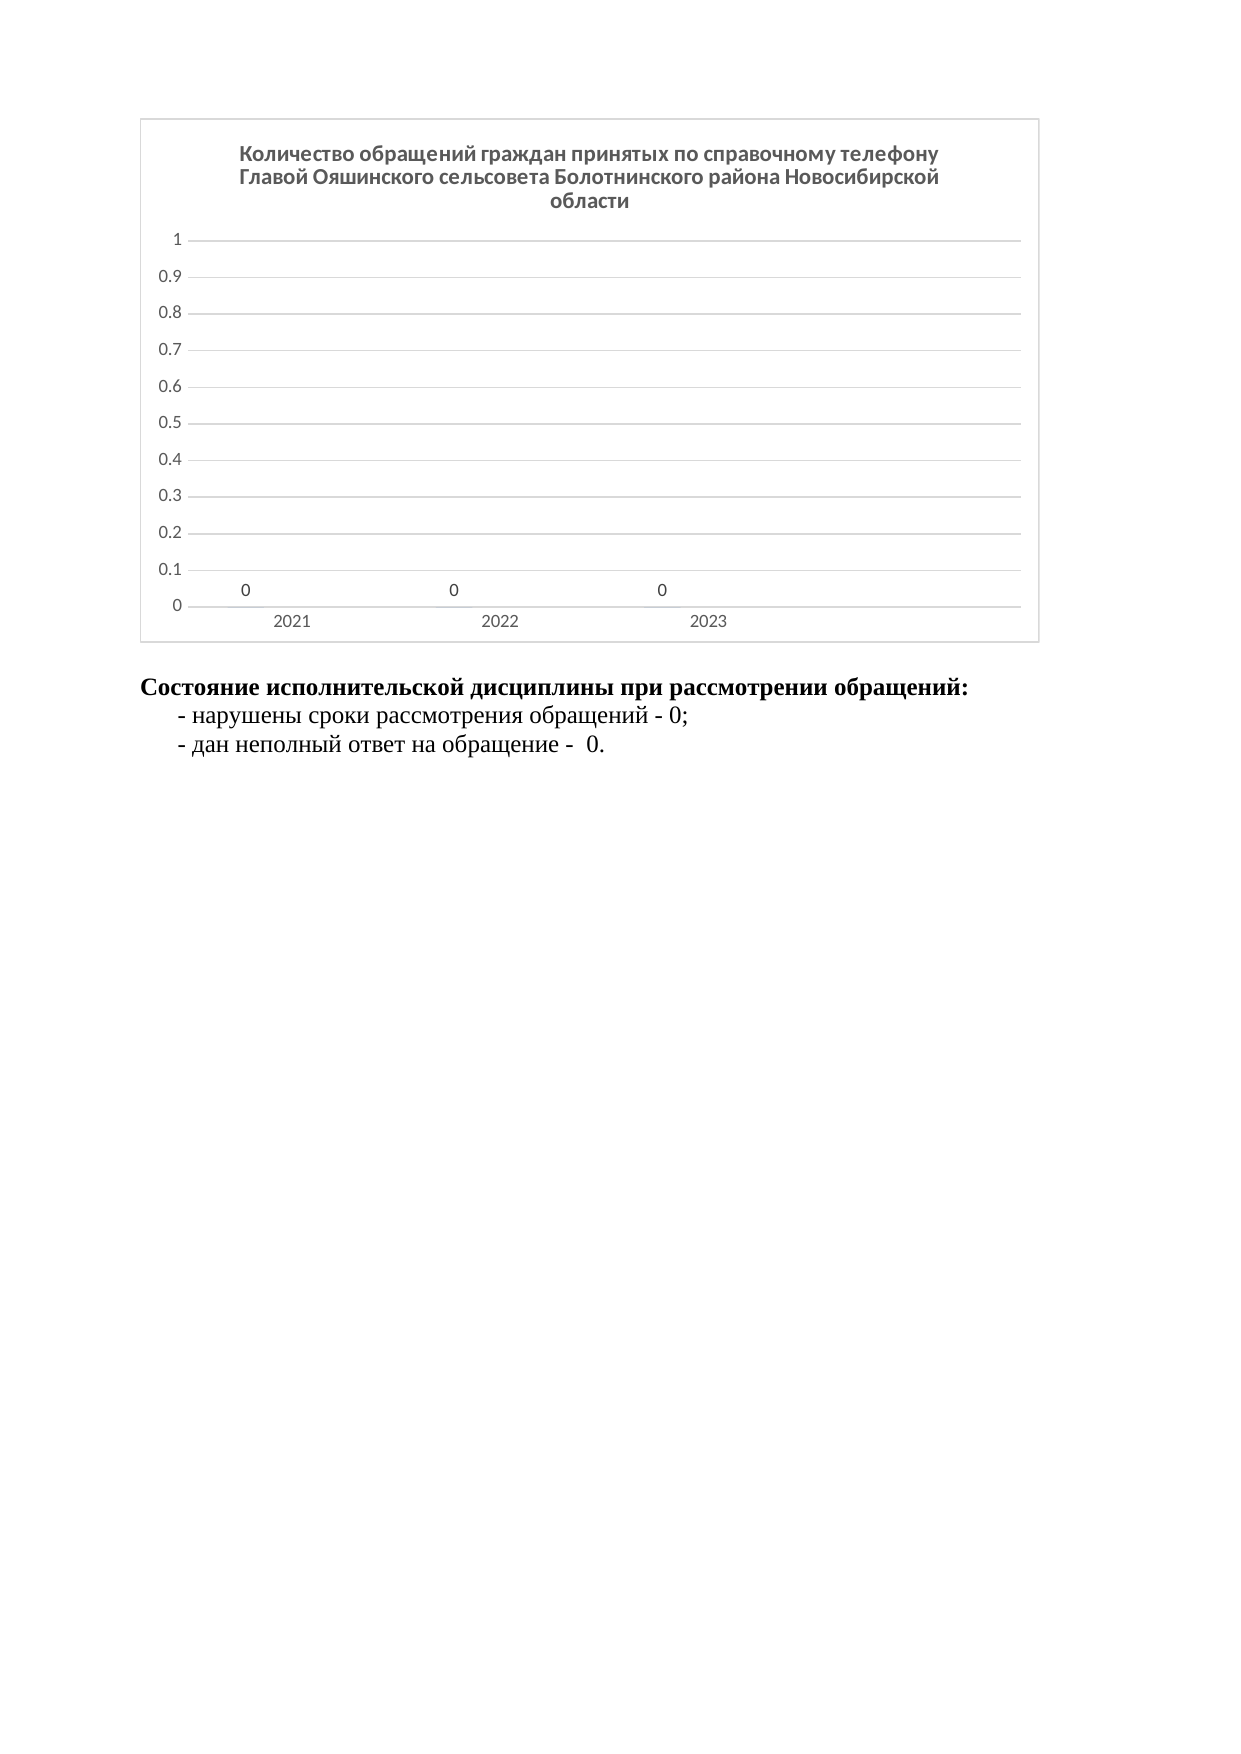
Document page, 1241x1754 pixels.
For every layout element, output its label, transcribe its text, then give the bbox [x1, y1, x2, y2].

text - нарушены сроки рассмотрения обращений - 0; [177, 701, 1152, 729]
text - дан неполный ответ на обращение - 0. [177, 729, 1152, 758]
list Состояние исполнительской дисциплины при рассмотрении обращений: [140, 672, 1152, 701]
